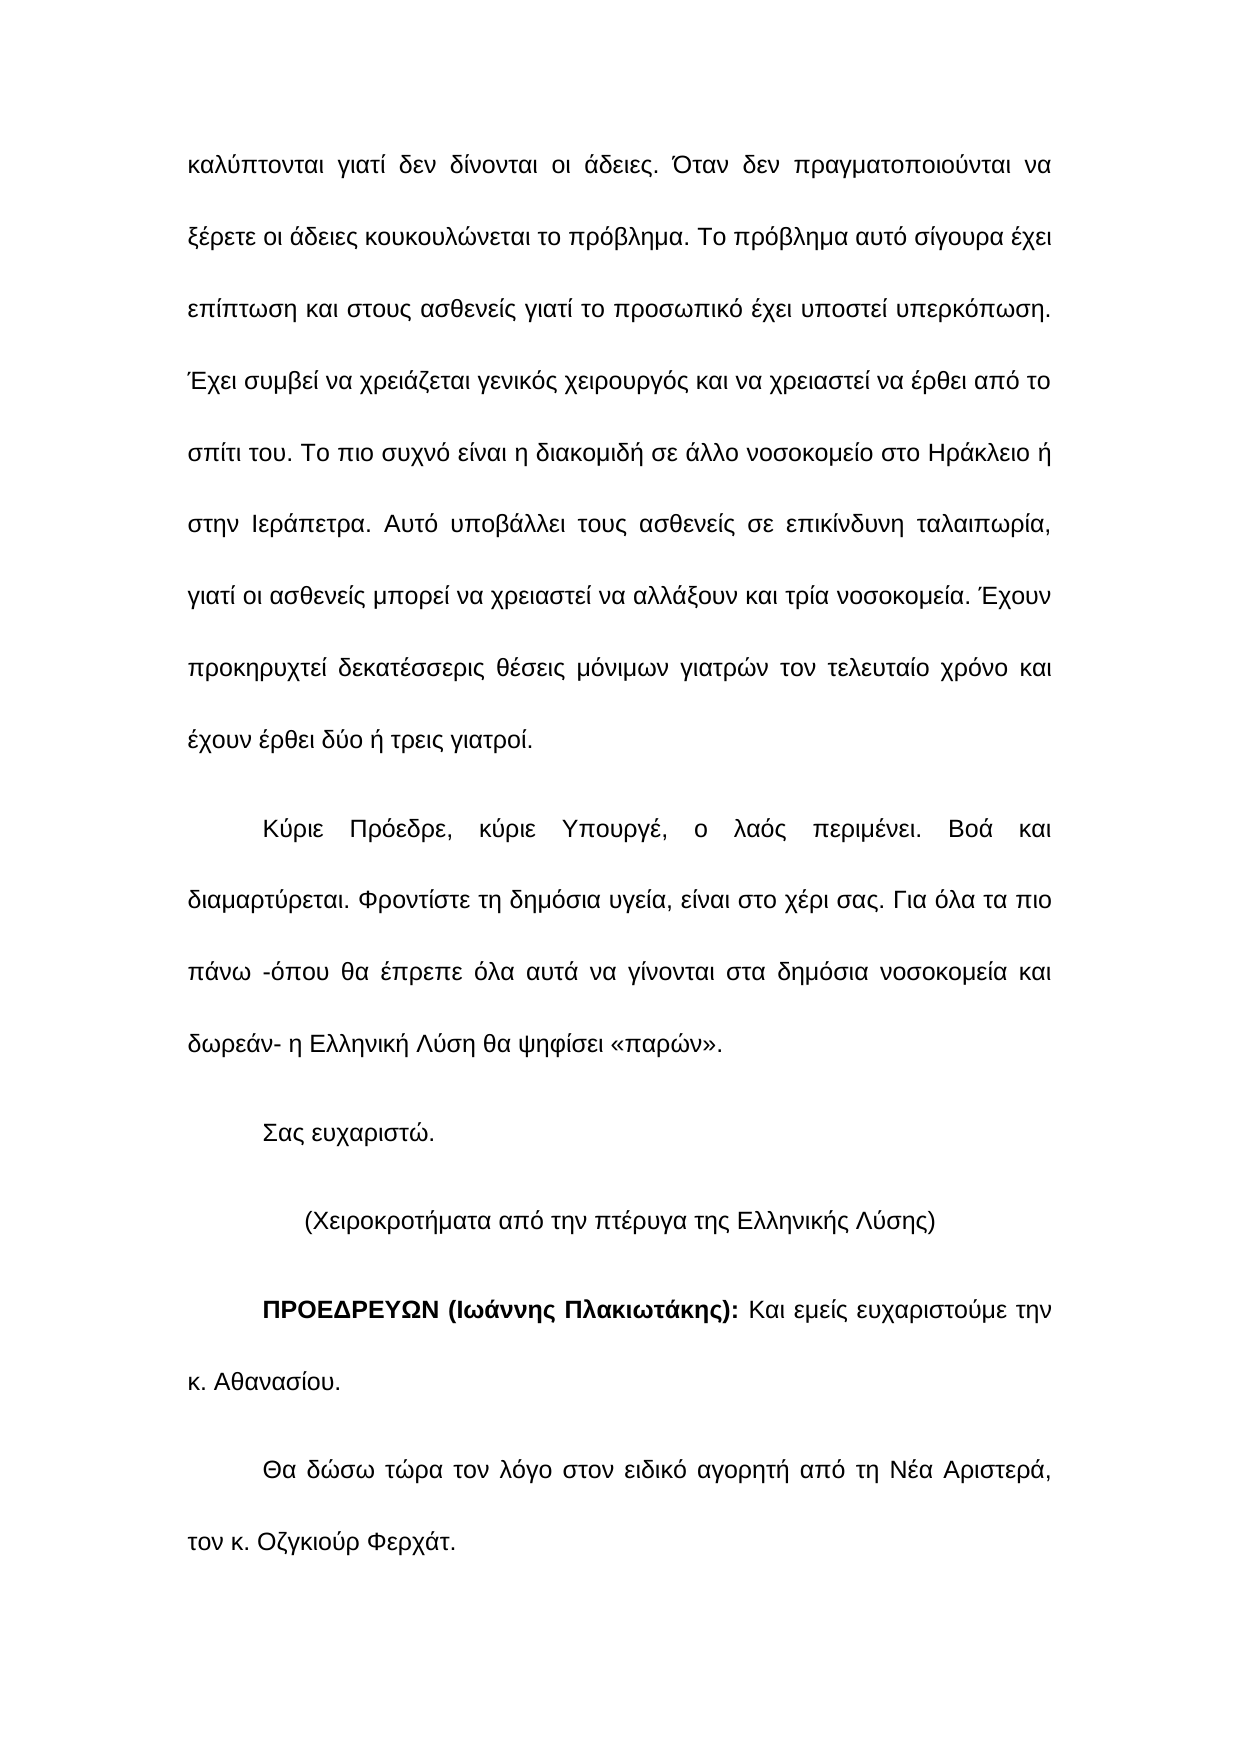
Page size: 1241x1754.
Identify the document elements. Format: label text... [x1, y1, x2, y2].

text Θα δώσω τώρα τον λόγο στον ειδικό αγορητή από τη Νέα Αριστερά, τον κ. Οζγκιούρ Φερχάτ. [187, 1455, 1053, 1556]
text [187, 150, 1053, 754]
text Κύριε Πρόεδρε, κύριε Υπουργέ, ο λαός περιμένει. Βοά και διαμαρτύρεται. Φροντίστε τη δημόσια υγεία, είναι στο χέρι σας. Για όλα τα πιο πάνω -όπου θα έπρεπε όλα αυτά να γίνονται στα δημόσια νοσοκομεία και δωρεάν- η Ελληνική Λύση θα ψηφίσει «παρών». [187, 813, 1053, 1058]
text (Χειροκροτήματα από την πτέρυγα της Ελληνικής Λύσης) [187, 1206, 1053, 1235]
text Σας ευχαριστώ. [187, 1118, 1053, 1146]
text ΠΡΟΕΔΡΕΥΩΝ (Ιωάννης Πλακιωτάκης): Και εμείς ευχαριστούμε την κ. Αθανασίου. [187, 1295, 1053, 1395]
